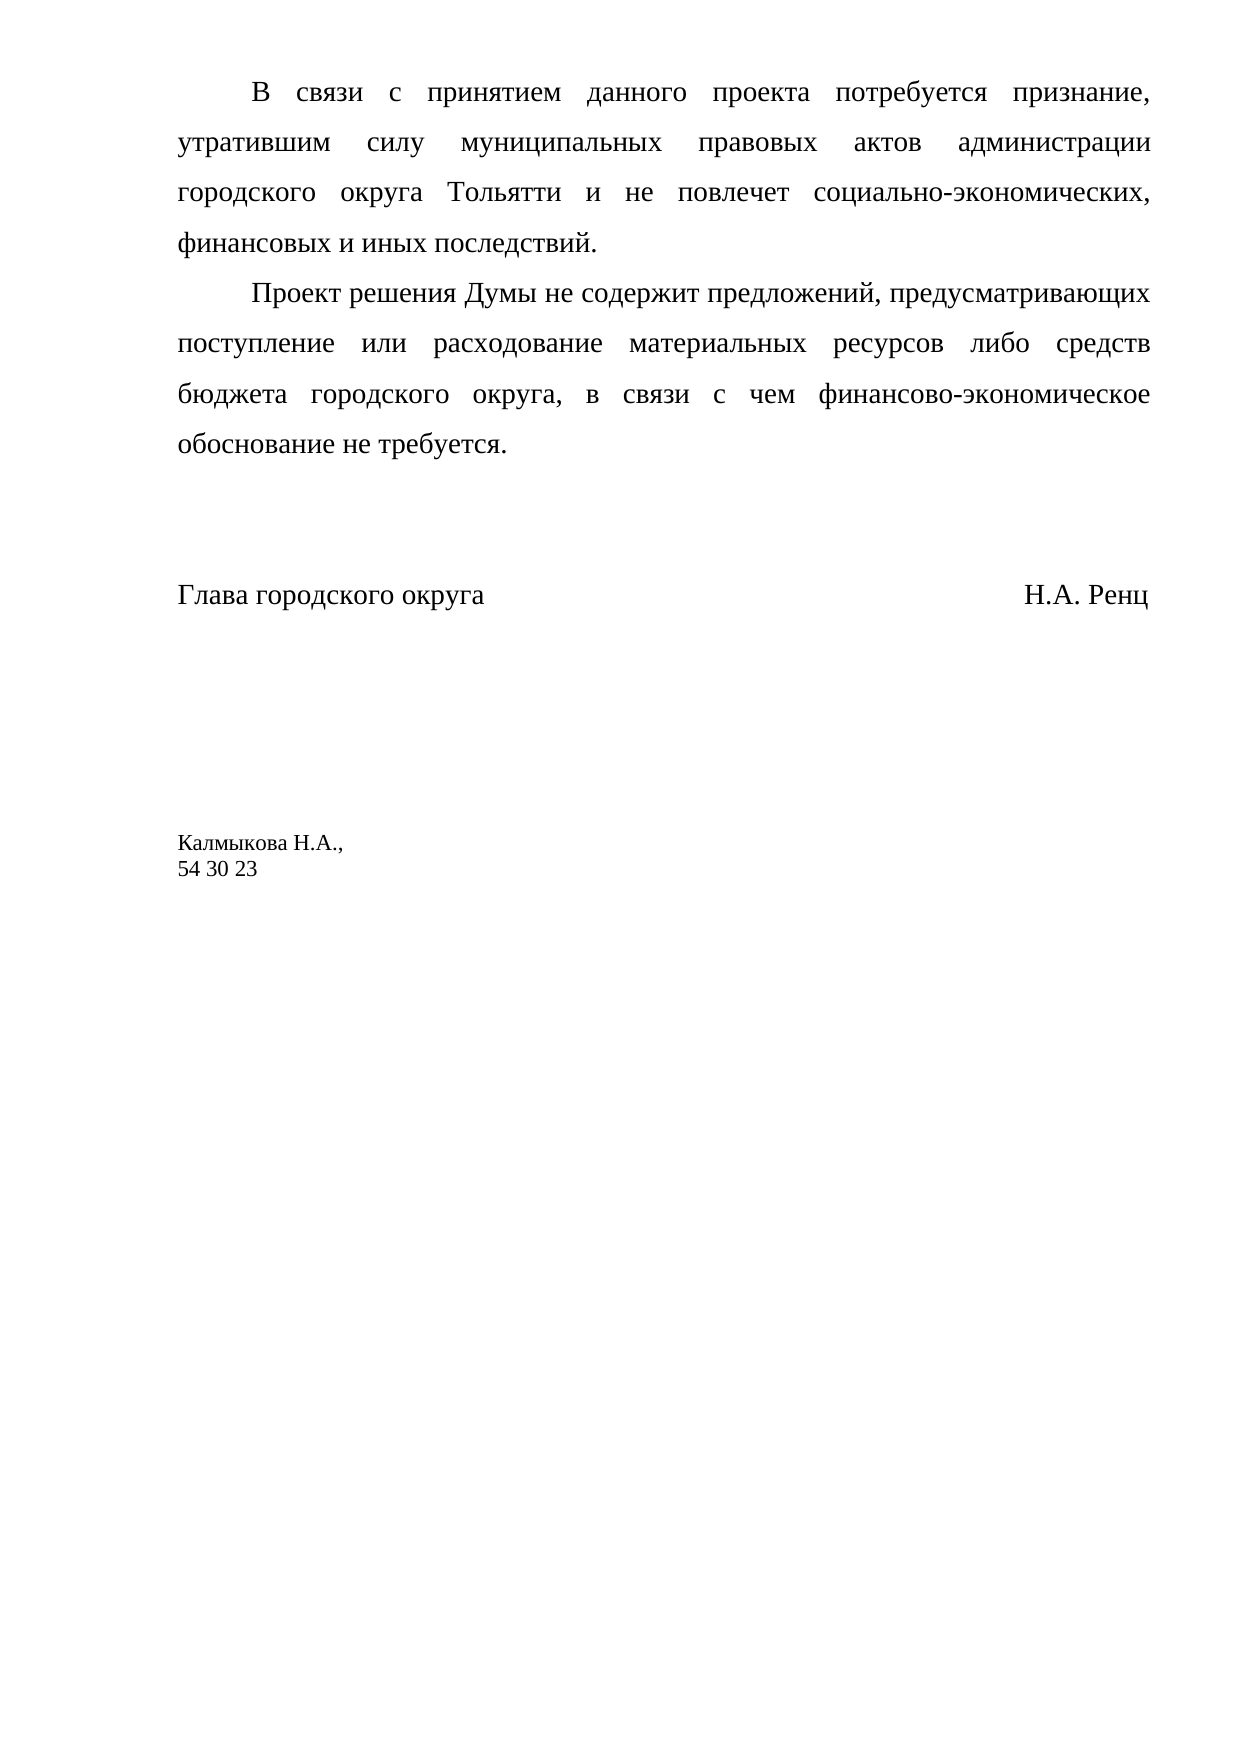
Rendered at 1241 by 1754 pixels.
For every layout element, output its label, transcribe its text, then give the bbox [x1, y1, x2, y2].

text Проект решения Думы не содержит предложений, предусматривающих поступление или расходование материальных ресурсов либо средств бюджета городского округа, в связи с чем финансово-экономическое обоснование не требуется. [177, 275, 1152, 459]
text 54 30 23 [177, 855, 1152, 881]
text Глава городского округа Н.А. Ренц [177, 577, 1152, 611]
text В связи с принятием данного проекта потребуется признание, утратившим силу муниципальных правовых актов администрации городского округа Тольятти и не повлечет социально-экономических, финансовых и иных последствий. [177, 74, 1152, 258]
text Калмыкова Н.А., [177, 828, 1152, 855]
